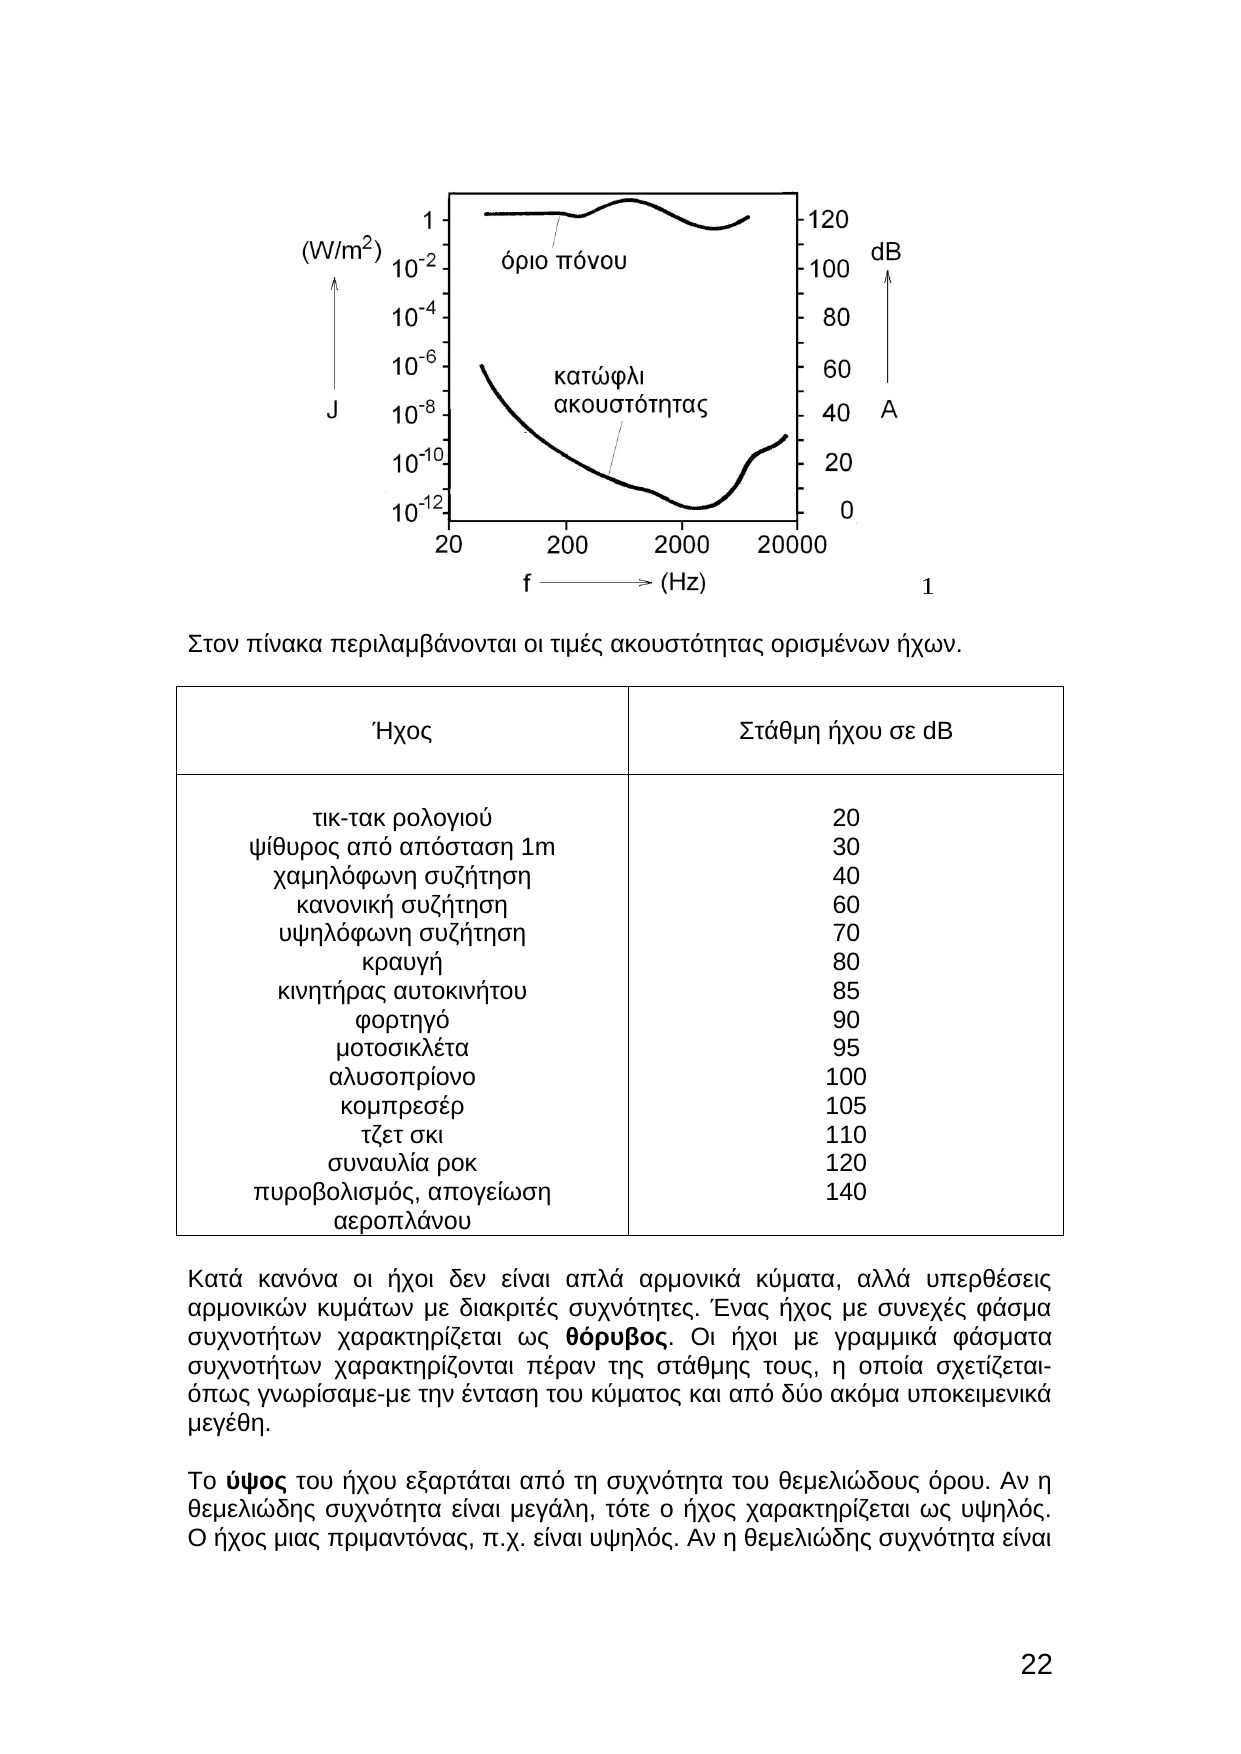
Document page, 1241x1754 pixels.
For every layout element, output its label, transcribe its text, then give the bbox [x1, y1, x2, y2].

table_header Στάθμη ήχου σε dB [629, 687, 1063, 773]
table_cell 20 30 40 60 70 80 85 90 95 100 105 110 120 140 [629, 775, 1063, 1234]
table_header Ήχος [177, 687, 628, 773]
picture [302, 150, 921, 600]
text Στον πίνακα περιλαμβάνονται οι τιμές ακουστότητας ορισμένων ήχων. [187, 629, 1053, 657]
text Κατά κανόνα οι ήχοι δεν είναι απλά αρμονικά κύματα, αλλά υπερθέσεις αρμονικών κυμάτων με διακριτές συχνότητες. Ένας ήχος με συνεχές φάσμα συχνοτήτων χαρακτηρίζεται ως θόρυβος. Οι ήχοι με γραμμικά φάσματα συχνοτήτων χαρακτηρίζονται πέραν της στάθμης τους, η οποία σχετίζεται-όπως γνωρίσαμε-με την ένταση του κύματος και από δύο ακόμα υποκειμενικά μεγέθη. [187, 1264, 1053, 1437]
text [187, 1466, 1053, 1552]
table_cell τικ-τακ ρολογιού ψίθυρος από απόσταση 1m χαμηλόφωνη συζήτηση κανονική συζήτηση υψηλόφωνη συζήτηση κραυγή κινητήρας αυτοκινήτου φορτηγό μοτοσικλέτα αλυσοπρίονο κομπρεσέρ τζετ σκι συναυλία ροκ πυροβολισμός, απογείωση αεροπλάνου [177, 775, 628, 1234]
